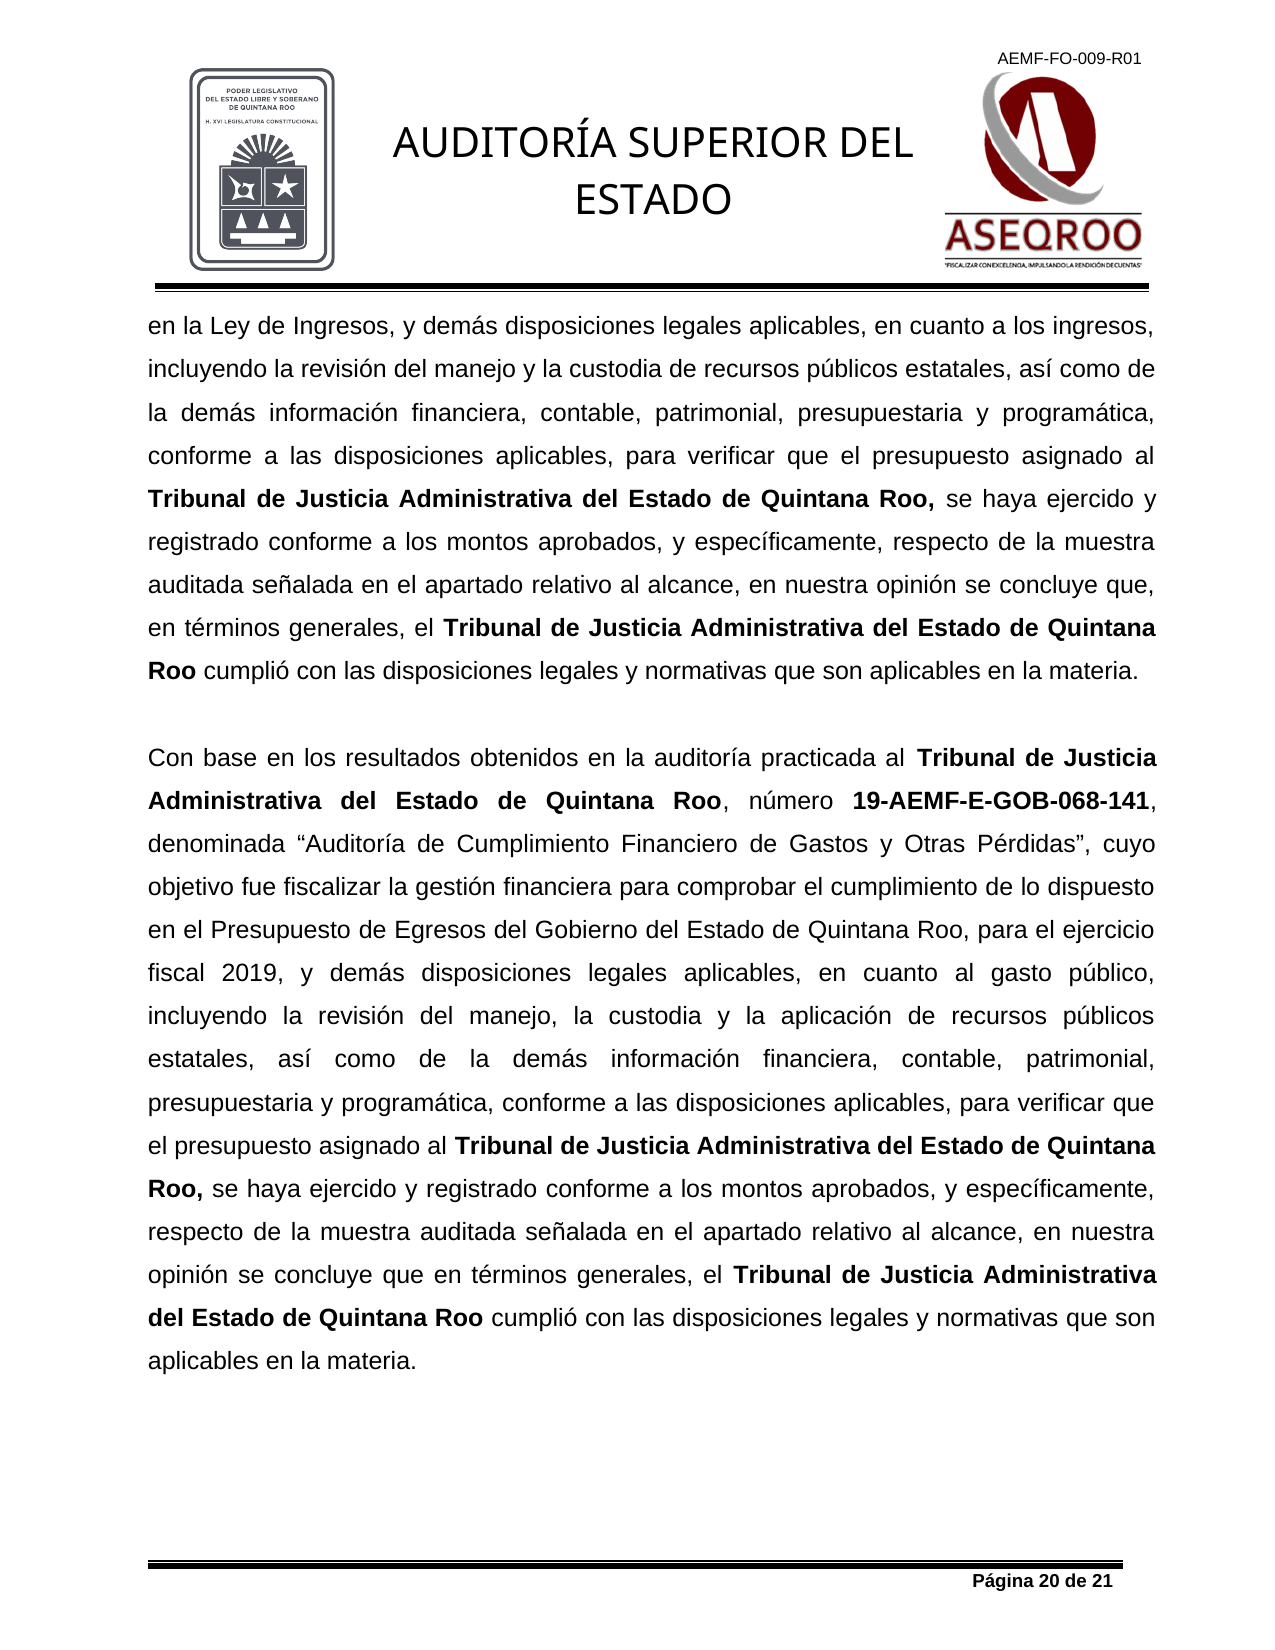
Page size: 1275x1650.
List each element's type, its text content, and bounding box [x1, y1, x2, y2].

picture [189, 68, 335, 271]
picture [944, 72, 1142, 268]
text Con base en los resultados obtenidos en la auditoría practicada al Tribunal de Justicia Administrativa del Estado de Quintana Roo, número 19-AEMF-E-GOB-068-141, denominada “Auditoría de Cumplimiento Financiero de Gastos y Otras Pérdidas”, cuyo objetivo fue fiscalizar la gestión financiera para comprobar el cumplimiento de lo dispuesto en el Presupuesto de Egresos del Gobierno del Estado de Quintana Roo, para el ejercicio fiscal 2019, y demás disposiciones legales aplicables, en cuanto al gasto público, incluyendo la revisión del manejo, la custodia y la aplicación de recursos públicos estatales, así como de la demás información financiera, contable, patrimonial, presupuestaria y programática, conforme a las disposiciones aplicables, para verificar que el presupuesto asignado al Tribunal de Justicia Administrativa del Estado de Quintana Roo, se haya ejercido y registrado conforme a los montos aprobados, y específicamente, respecto de la muestra auditada señalada en el apartado relativo al alcance, en nuestra opinión se concluye que en términos generales, el Tribunal de Justicia Administrativa del Estado de Quintana Roo cumplió con las disposiciones legales y normativas que son aplicables en la materia. [148, 743, 1157, 1375]
